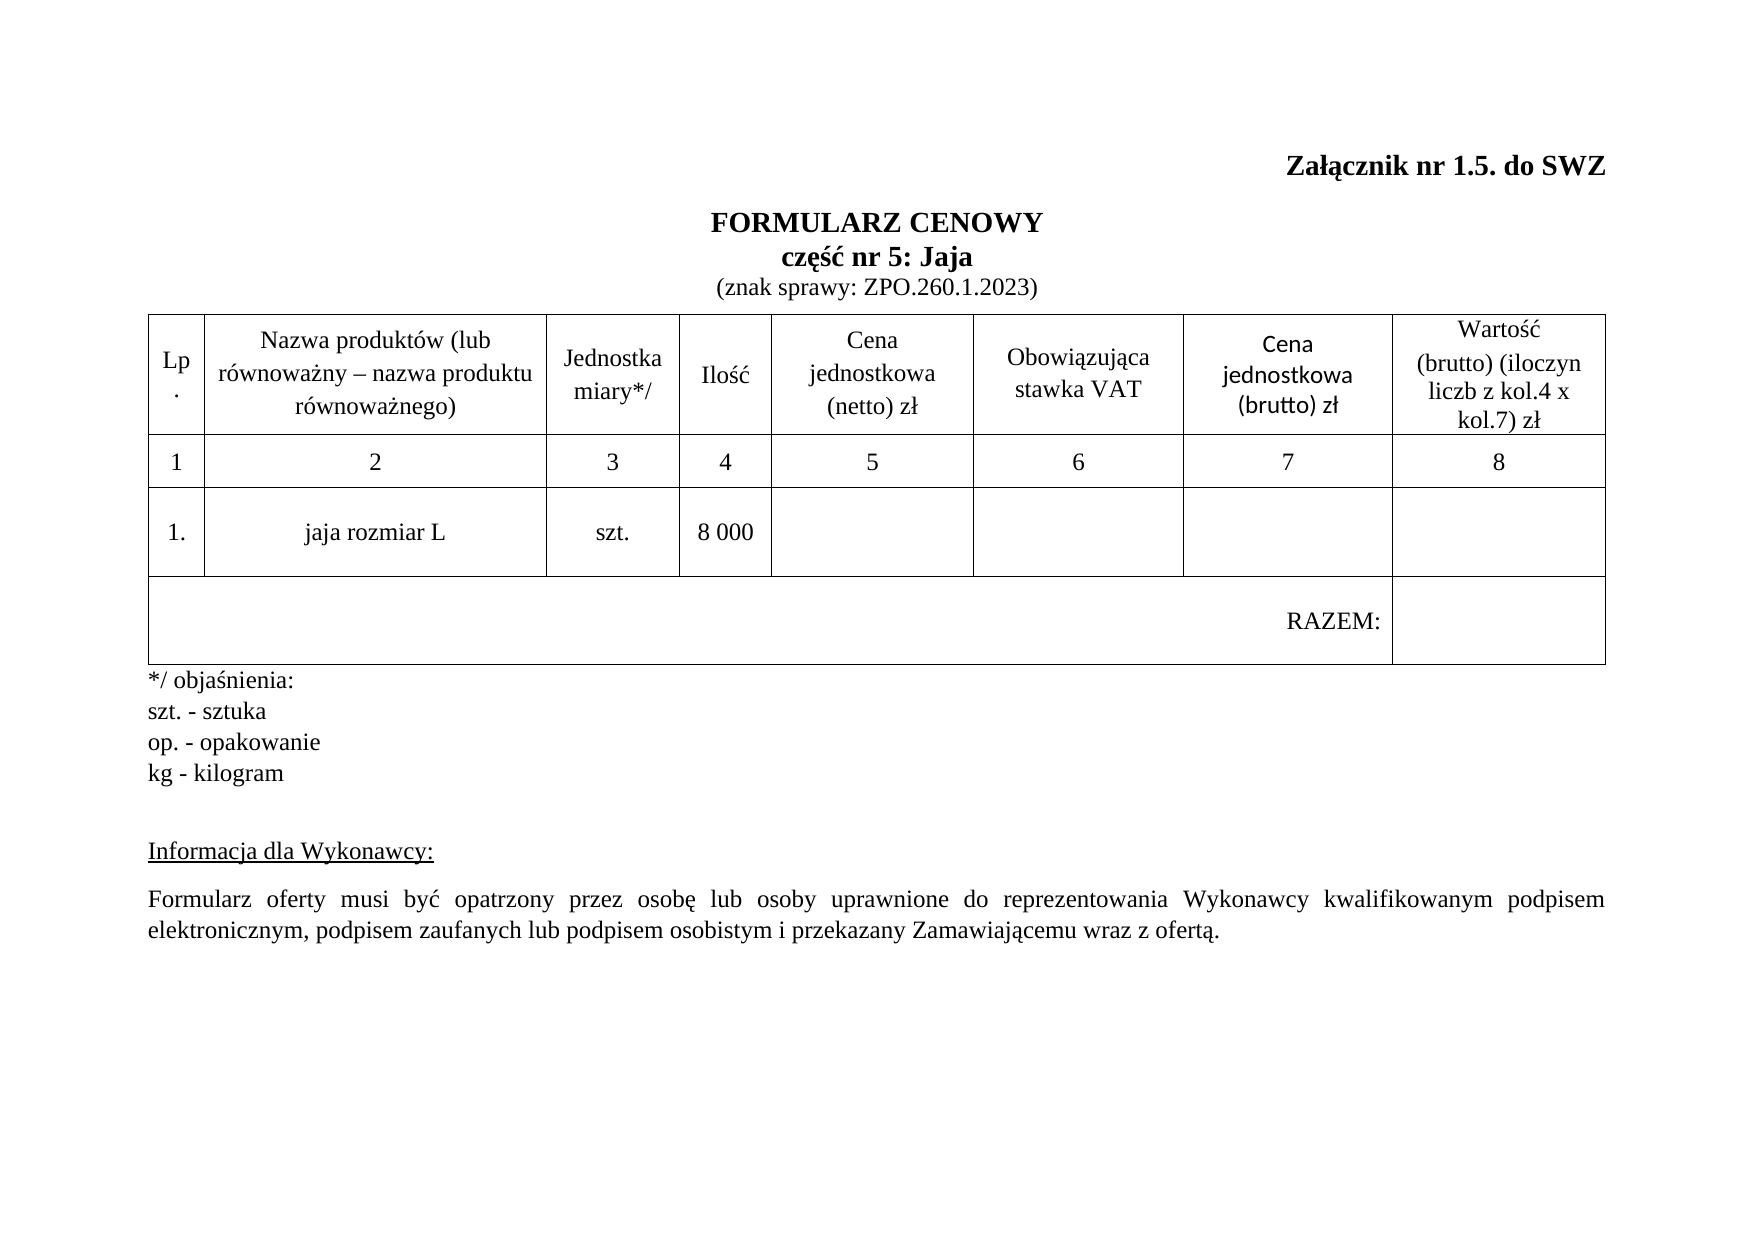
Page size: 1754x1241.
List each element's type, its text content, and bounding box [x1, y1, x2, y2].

table_cell 1. [149, 488, 204, 576]
text (znak sprawy: ZPO.260.1.2023) [148, 272, 1606, 301]
table_cell 6 [974, 435, 1183, 487]
table_cell RAZEM: [149, 577, 1392, 664]
title część nr 5: Jaja [148, 239, 1606, 272]
table_cell [772, 488, 973, 576]
table_header Nazwa produktów (lub równoważny – nazwa produktu równoważnego) [205, 315, 546, 434]
table_cell 2 [205, 435, 546, 487]
title FORMULARZ CENOWY [148, 205, 1606, 239]
text op. - opakowanie [148, 727, 1606, 756]
table_header Lp. [149, 315, 204, 434]
table_header Cena jednostkowa (netto) zł [772, 315, 973, 434]
table_cell [1184, 488, 1392, 576]
table_cell 4 [680, 435, 771, 487]
table_cell [1393, 488, 1605, 576]
text */ objaśnienia: [148, 665, 1606, 694]
text Załącznik nr 1.5. do SWZ [148, 148, 1606, 181]
table_header Ilość [680, 315, 771, 434]
table_cell 8 000 [680, 488, 771, 576]
text kg - kilogram [148, 758, 1606, 787]
table_cell 7 [1184, 435, 1392, 487]
table_cell 5 [772, 435, 973, 487]
table_cell 3 [547, 435, 679, 487]
table_header Jednostka miary*/ [547, 315, 679, 434]
table_cell jaja rozmiar L [205, 488, 546, 576]
table_cell [974, 488, 1183, 576]
table_cell 8 [1393, 435, 1605, 487]
table_cell [1393, 577, 1605, 664]
table_cell 1 [149, 435, 204, 487]
table_header Wartość (brutto) (iloczyn liczb z kol.4 x kol.7) zł [1393, 315, 1605, 434]
table_header Cena jednostkowa (brutto) zł [1184, 315, 1392, 434]
text Informacja dla Wykonawcy: [148, 836, 1606, 865]
table_header Obowiązująca stawka VAT [974, 315, 1183, 434]
text szt. - sztuka [148, 696, 1606, 725]
table_cell szt. [547, 488, 679, 576]
text Formularz oferty musi być opatrzony przez osobę lub osoby uprawnione do reprezentowania Wykonawcy kwalifikowanym podpisem elektronicznym, podpisem zaufanych lub podpisem osobistym i przekazany Zamawiającemu wraz z ofertą. [148, 884, 1606, 944]
